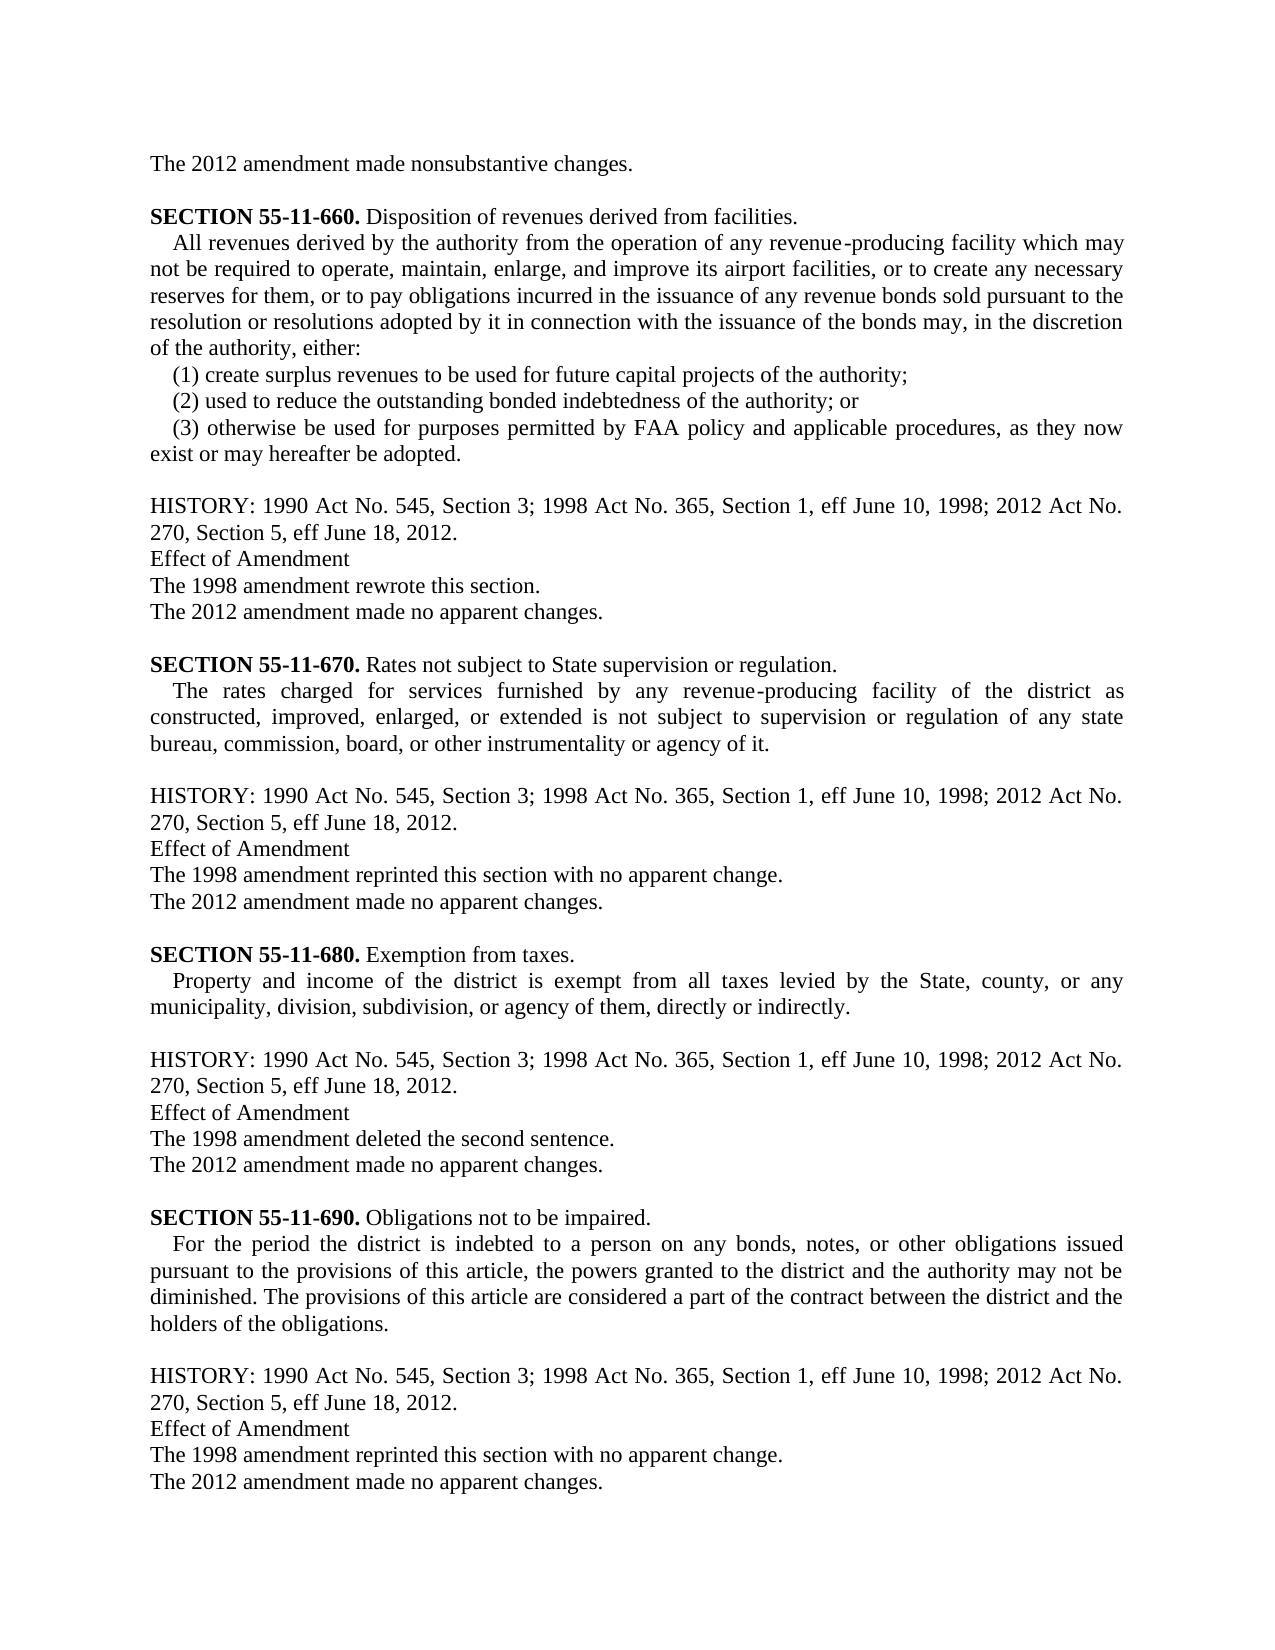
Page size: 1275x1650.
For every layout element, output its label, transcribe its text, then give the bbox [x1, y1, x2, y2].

text The 1998 amendment rewrote this section. [150, 572, 1125, 598]
text SECTION 55-11-660. Disposition of revenues derived from facilities. [150, 203, 1125, 229]
text The 1998 amendment deleted the second sentence. [150, 1125, 1125, 1151]
text The 2012 amendment made no apparent changes. [150, 598, 1125, 624]
text Effect of Amendment [150, 1099, 1125, 1125]
text Property and income of the district is exempt from all taxes levied by the State, county, or any municipality, division, subdivision, or agency of them, directly or indirectly. [150, 967, 1125, 1020]
text The 2012 amendment made no apparent changes. [150, 888, 1125, 914]
text All revenues derived by the authority from the operation of any revenue-producing facility which may not be required to operate, maintain, enlarge, and improve its airport facilities, or to create any necessary reserves for them, or to pay obligations incurred in the issuance of any revenue bonds sold pursuant to the resolution or resolutions adopted by it in connection with the issuance of the bonds may, in the discretion of the authority, either: [150, 229, 1125, 361]
text The 2012 amendment made no apparent changes. [150, 1151, 1125, 1178]
text Effect of Amendment [150, 835, 1125, 862]
text For the period the district is indebted to a person on any bonds, notes, or other obligations issued pursuant to the provisions of this article, the powers granted to the district and the authority may not be diminished. The provisions of this article are considered a part of the contract between the district and the holders of the obligations. [150, 1231, 1125, 1336]
text SECTION 55-11-680. Exemption from taxes. [150, 941, 1125, 967]
text (2) used to reduce the outstanding bonded indebtedness of the authority; or [150, 387, 1125, 413]
text The 2012 amendment made no apparent changes. [150, 1468, 1125, 1494]
text Effect of Amendment [150, 545, 1125, 572]
text (1) create surplus revenues to be used for future capital projects of the authority; [150, 361, 1125, 387]
text HISTORY: 1990 Act No. 545, Section 3; 1998 Act No. 365, Section 1, eff June 10, 1998; 2012 Act No. 270, Section 5, eff June 18, 2012. [150, 1046, 1125, 1099]
text SECTION 55-11-690. Obligations not to be impaired. [150, 1204, 1125, 1231]
text HISTORY: 1990 Act No. 545, Section 3; 1998 Act No. 365, Section 1, eff June 10, 1998; 2012 Act No. 270, Section 5, eff June 18, 2012. [150, 1362, 1125, 1415]
text HISTORY: 1990 Act No. 545, Section 3; 1998 Act No. 365, Section 1, eff June 10, 1998; 2012 Act No. 270, Section 5, eff June 18, 2012. [150, 782, 1125, 835]
text The 1998 amendment reprinted this section with no apparent change. [150, 862, 1125, 888]
text The 1998 amendment reprinted this section with no apparent change. [150, 1441, 1125, 1468]
text SECTION 55-11-670. Rates not subject to State supervision or regulation. [150, 651, 1125, 677]
text The 2012 amendment made nonsubstantive changes. [150, 150, 1125, 176]
text HISTORY: 1990 Act No. 545, Section 3; 1998 Act No. 365, Section 1, eff June 10, 1998; 2012 Act No. 270, Section 5, eff June 18, 2012. [150, 493, 1125, 545]
text (3) otherwise be used for purposes permitted by FAA policy and applicable procedures, as they now exist or may hereafter be adopted. [150, 413, 1125, 466]
text The rates charged for services furnished by any revenue-producing facility of the district as constructed, improved, enlarged, or extended is not subject to supervision or regulation of any state bureau, commission, board, or other instrumentality or agency of it. [150, 677, 1125, 756]
text Effect of Amendment [150, 1415, 1125, 1441]
